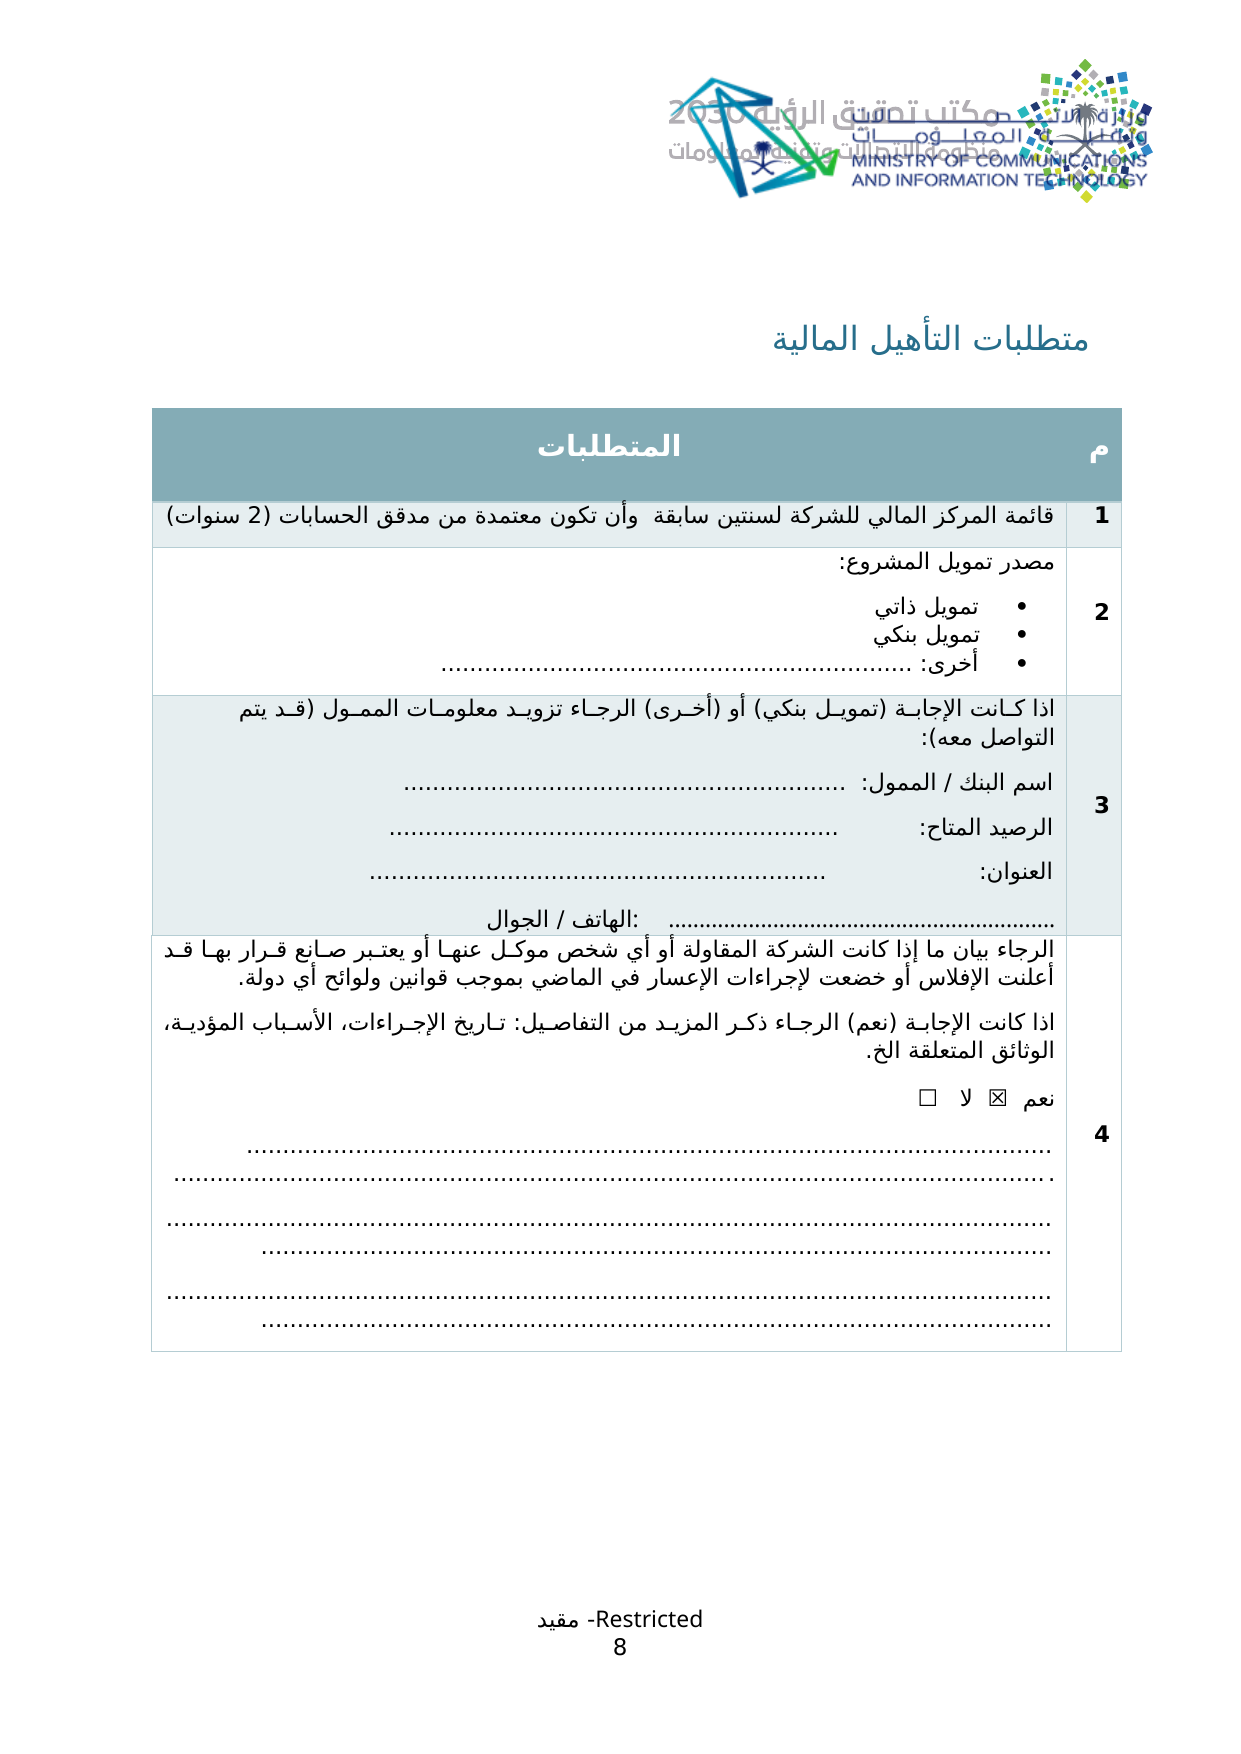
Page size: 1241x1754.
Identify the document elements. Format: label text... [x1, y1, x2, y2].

table_cell الرجاء بيان ما إذا كانت الشركة المقاولة أو أي شخص موكل عنها أو يعتبر صانع قرار بها قد أعلنت الإفلاس أو خضعت لإجراءات الإعسار في الماضي بموجب قوانين ولوائح أي دولة. اذا كانت الإجابة (نعم) الرجاء ذكر المزيد من التفاصيل: تاريخ الإجراءات، الأسباب المؤدية، الوثائق المتعلقة الخ. نعم لا ........................................................................................................................................................................................................................................ ....................................................................................................................................................................................................................................... ....................................................................................................................................................................................................................................... [152, 936, 1066, 1351]
picture [655, 75, 1166, 202]
table_cell 1 [1067, 503, 1121, 547]
table_cell 4 [1067, 936, 1121, 1351]
table_cell اذا كانت الإجابة (تمويل بنكي) أو (أخرى) الرجاء تزويد معلومات الممول (قد يتم التواصل معه): اسم البنك / الممول: ............................................................. الرصيد المتاح: .............................................................. العنوان: ............................................................... الهاتف / الجوال: ............................................................... [153, 696, 1066, 935]
table_cell 2 [1067, 548, 1121, 694]
table_header المتطلبات [153, 409, 1066, 501]
table_header م [1067, 409, 1121, 501]
subtitle متطلبات التأهيل المالية [150, 319, 1090, 358]
table_cell 3 [1067, 696, 1121, 935]
table_cell مصدر تمويل المشروع: تمويل ذاتي تمويل بنكي أخرى: ................................................................. [153, 548, 1066, 694]
table_cell قائمة المركز المالي للشركة لسنتين سابقة وأن تكون معتمدة من مدقق الحسابات (2 سنوات) [153, 503, 1066, 547]
